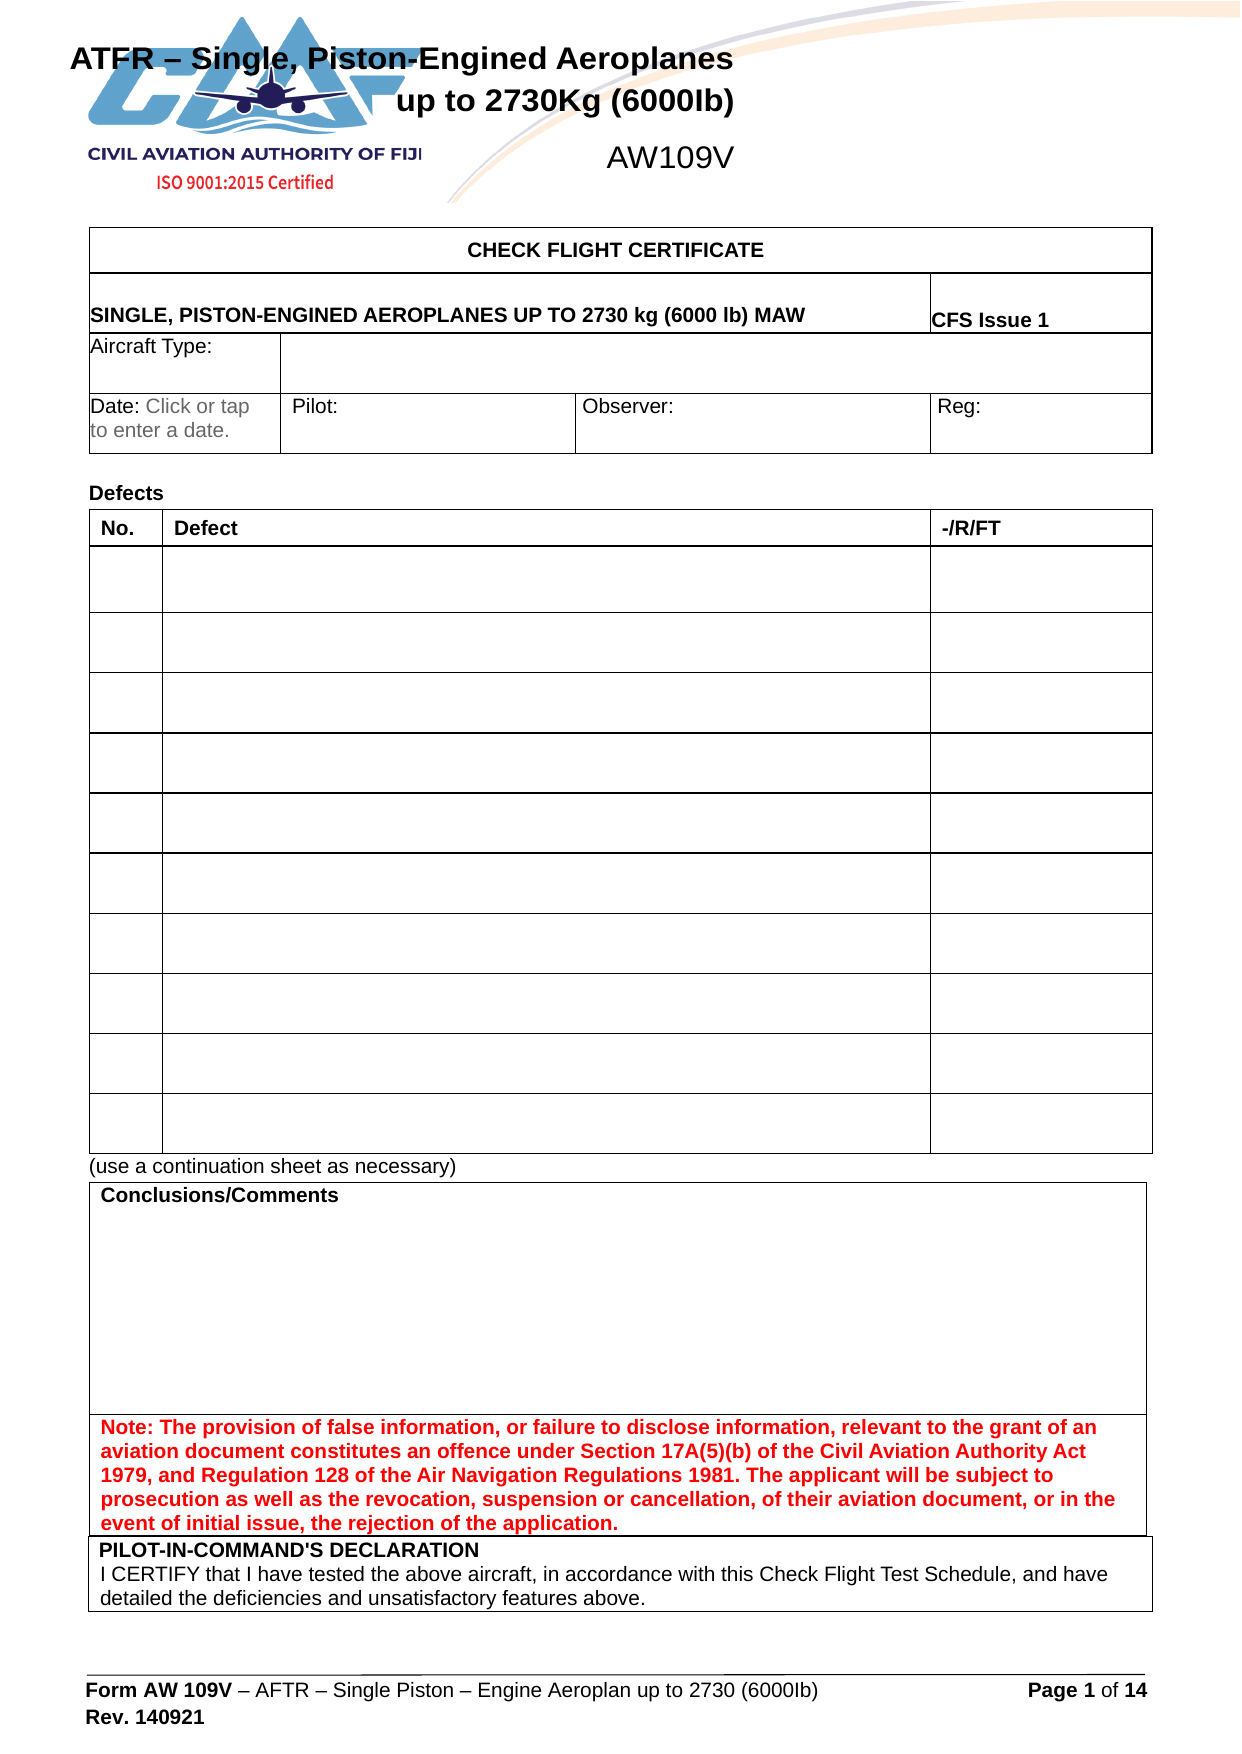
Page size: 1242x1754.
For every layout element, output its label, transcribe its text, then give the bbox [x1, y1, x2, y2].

table_cell [931, 854, 1152, 912]
table_cell [163, 673, 930, 732]
table_cell [90, 673, 162, 732]
table_cell [281, 334, 1151, 392]
table_cell [90, 974, 162, 1033]
table_cell [931, 734, 1152, 792]
table_cell [163, 1034, 930, 1093]
table_cell [931, 1094, 1152, 1153]
table_cell [163, 854, 930, 912]
table_cell Note: The provision of false information, or failure to disclose information, relevant to the grant of an aviation document constitutes an offence under Section 17A(5)(b) of the Civil Aviation Authority Act 1979, and Regulation 128 of the Air Navigation Regulations 1981. The applicant will be subject to prosecution as well as the revocation, suspension or cancellation, of their aviation document, or in the event of initial issue, the rejection of the application. [90, 1415, 1146, 1535]
table_cell [90, 794, 162, 852]
table_cell [931, 673, 1152, 732]
table_cell [931, 613, 1152, 672]
table_header No. [90, 510, 162, 545]
table_cell Observer: [576, 394, 930, 452]
table_cell [90, 613, 162, 672]
picture [157, 172, 334, 195]
table_cell [163, 794, 930, 852]
table_cell Pilot: [281, 394, 575, 452]
table_header PILOT-IN-COMMAND'S DECLARATION I CERTIFY that I have tested the above aircraft, in accordance with this Check Flight Test Schedule, and have detailed the deficiencies and unsatisfactory features above. [89, 1537, 1152, 1611]
table_header Defect [163, 510, 930, 545]
table_cell [163, 734, 930, 792]
table_cell [90, 1094, 162, 1153]
table_cell [90, 547, 162, 612]
table_cell [90, 914, 162, 972]
table_cell [90, 1034, 162, 1093]
table_cell [931, 974, 1152, 1033]
table_cell Reg: [931, 394, 1151, 452]
table_cell [931, 914, 1152, 972]
table_cell [163, 1094, 930, 1153]
table_cell [163, 974, 930, 1033]
table_cell [163, 613, 930, 672]
table_cell [931, 1034, 1152, 1093]
table_cell Date: [90, 394, 280, 452]
table_cell [90, 854, 162, 912]
text Defects [89, 481, 1155, 505]
table_cell [163, 547, 930, 612]
text (use a continuation sheet as necessary) [89, 1154, 1151, 1178]
table_cell [931, 547, 1152, 612]
table_header Conclusions/Comments [90, 1183, 1146, 1414]
table_header CHECK FLIGHT CERTIFICATE [90, 228, 1151, 272]
table_cell CFS Issue 1 [931, 274, 1151, 332]
table_header -/R/FT [931, 510, 1152, 545]
picture [88, 1, 1240, 203]
table_cell Aircraft Type: [90, 334, 280, 392]
table_cell [931, 794, 1152, 852]
table_cell [90, 734, 162, 792]
table_cell SINGLE, PISTON-ENGINED AEROPLANES UP TO 2730 kg (6000 lb) MAW [90, 274, 930, 332]
table_cell [163, 914, 930, 972]
